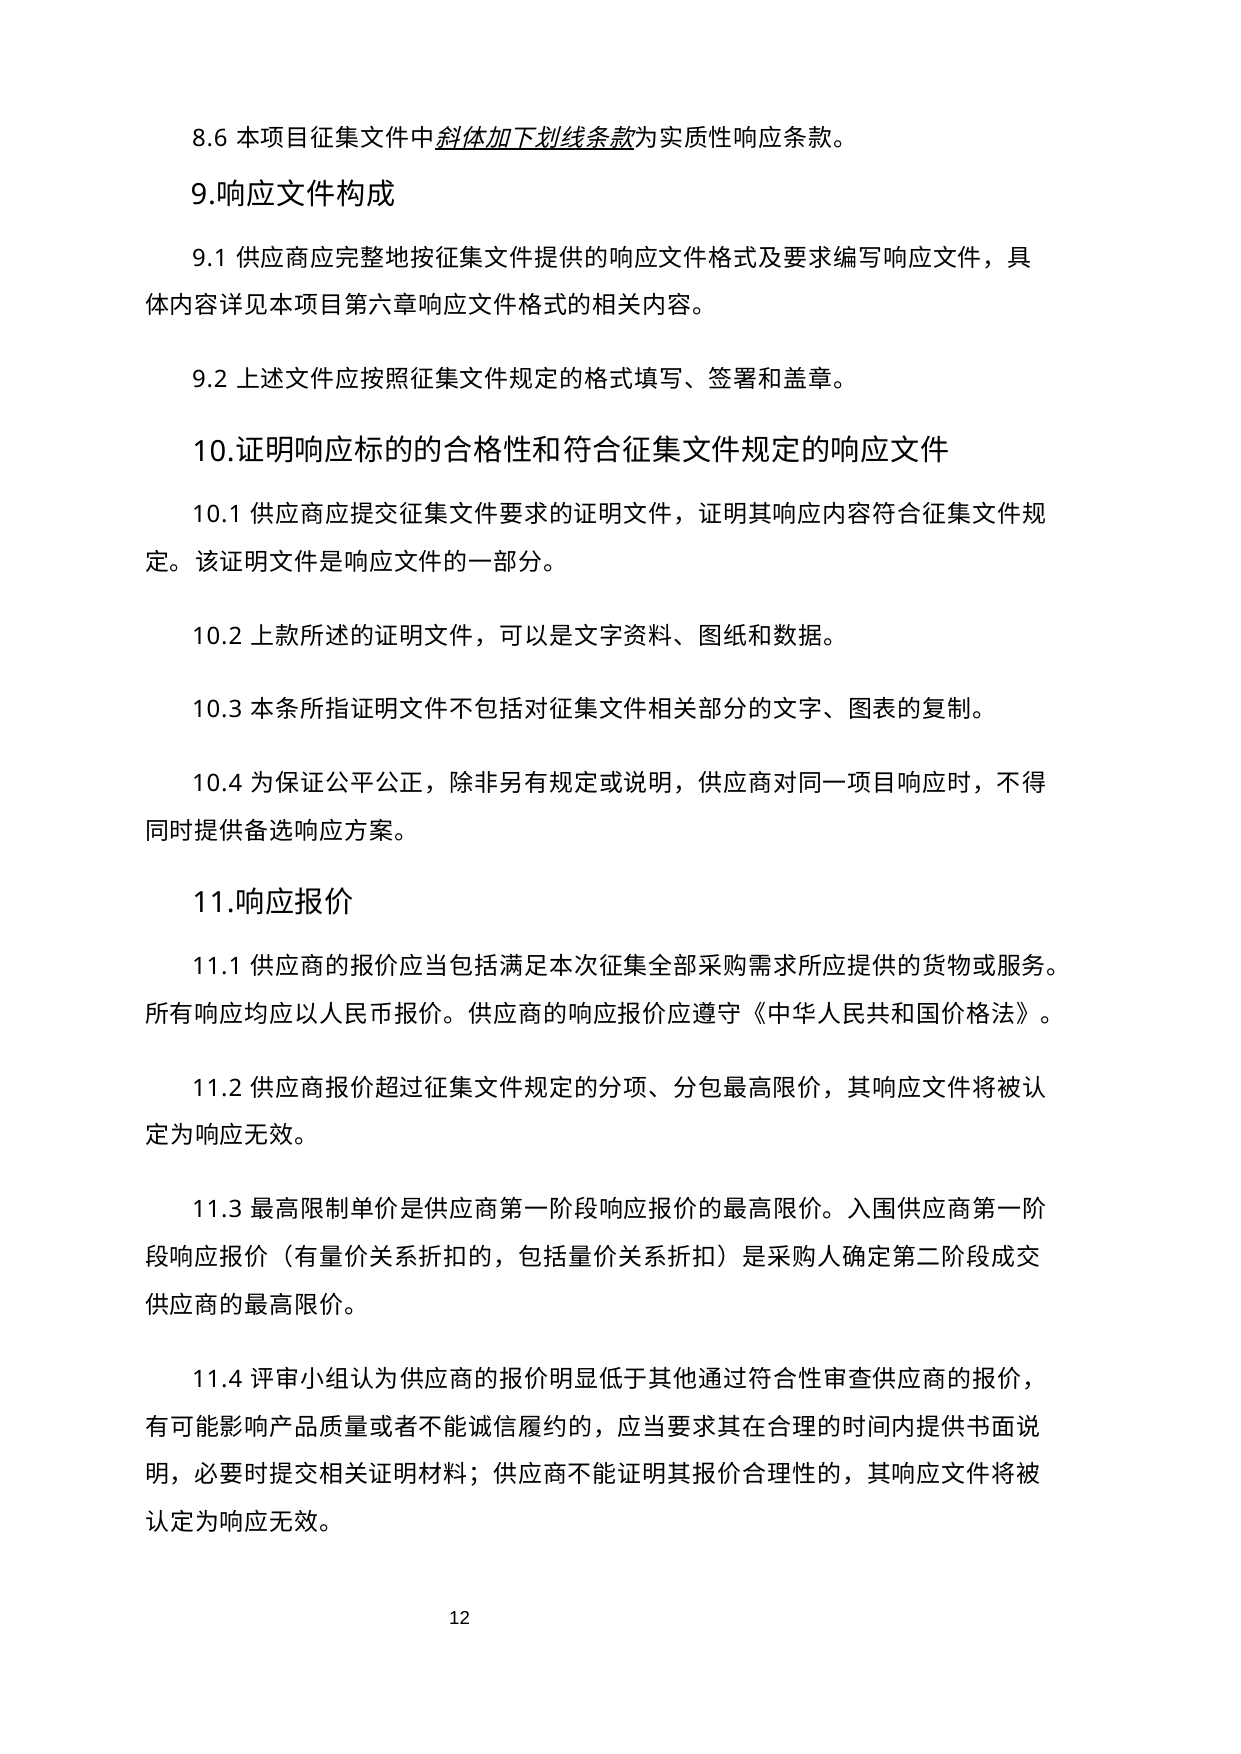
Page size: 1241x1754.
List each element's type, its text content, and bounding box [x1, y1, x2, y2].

text 10.3 本条所指证明文件不包括对征集文件相关部分的文字、图表的复制。 [145, 690, 1054, 725]
text 8.6 本项目征集文件中斜体加下划线条款为实质性响应条款。 [145, 118, 1054, 153]
text 9.2 上述文件应按照征集文件规定的格式填写、签署和盖章。 [145, 360, 1054, 394]
text 9.响应文件构成 [190, 180, 1054, 212]
text 10.证明响应标的的合格性和符合征集文件规定的响应文件 [192, 437, 1054, 469]
text 9.1 供应商应完整地按征集文件提供的响应文件格式及要求编写响应文件，具体内容详见本项目第六章响应文件格式的相关内容。 [145, 238, 1054, 321]
text 10.1 供应商应提交征集文件要求的证明文件，证明其响应内容符合征集文件规定。该证明文件是响应文件的一部分。 [145, 495, 1054, 577]
text 11.响应报价 [192, 888, 1054, 921]
text 11.1 供应商的报价应当包括满足本次征集全部采购需求所应提供的货物或服务。所有响应均应以人民币报价。供应商的响应报价应遵守《中华人民共和国价格法》。 [145, 947, 1054, 1029]
text 11.3 最高限制单价是供应商第一阶段响应报价的最高限价。入围供应商第一阶段响应报价（有量价关系折扣的，包括量价关系折扣）是采购人确定第二阶段成交供应商的最高限价。 [145, 1190, 1054, 1320]
text 11.4 评审小组认为供应商的报价明显低于其他通过符合性审查供应商的报价，有可能影响产品质量或者不能诚信履约的，应当要求其在合理的时间内提供书面说明，必要时提交相关证明材料；供应商不能证明其报价合理性的，其响应文件将被认定为响应无效。 [145, 1359, 1054, 1537]
text 11.2 供应商报价超过征集文件规定的分项、分包最高限价，其响应文件将被认定为响应无效。 [145, 1068, 1054, 1151]
text 10.4 为保证公平公正，除非另有规定或说明，供应商对同一项目响应时，不得同时提供备选响应方案。 [145, 764, 1054, 846]
text 10.2 上款所述的证明文件，可以是文字资料、图纸和数据。 [145, 616, 1054, 651]
